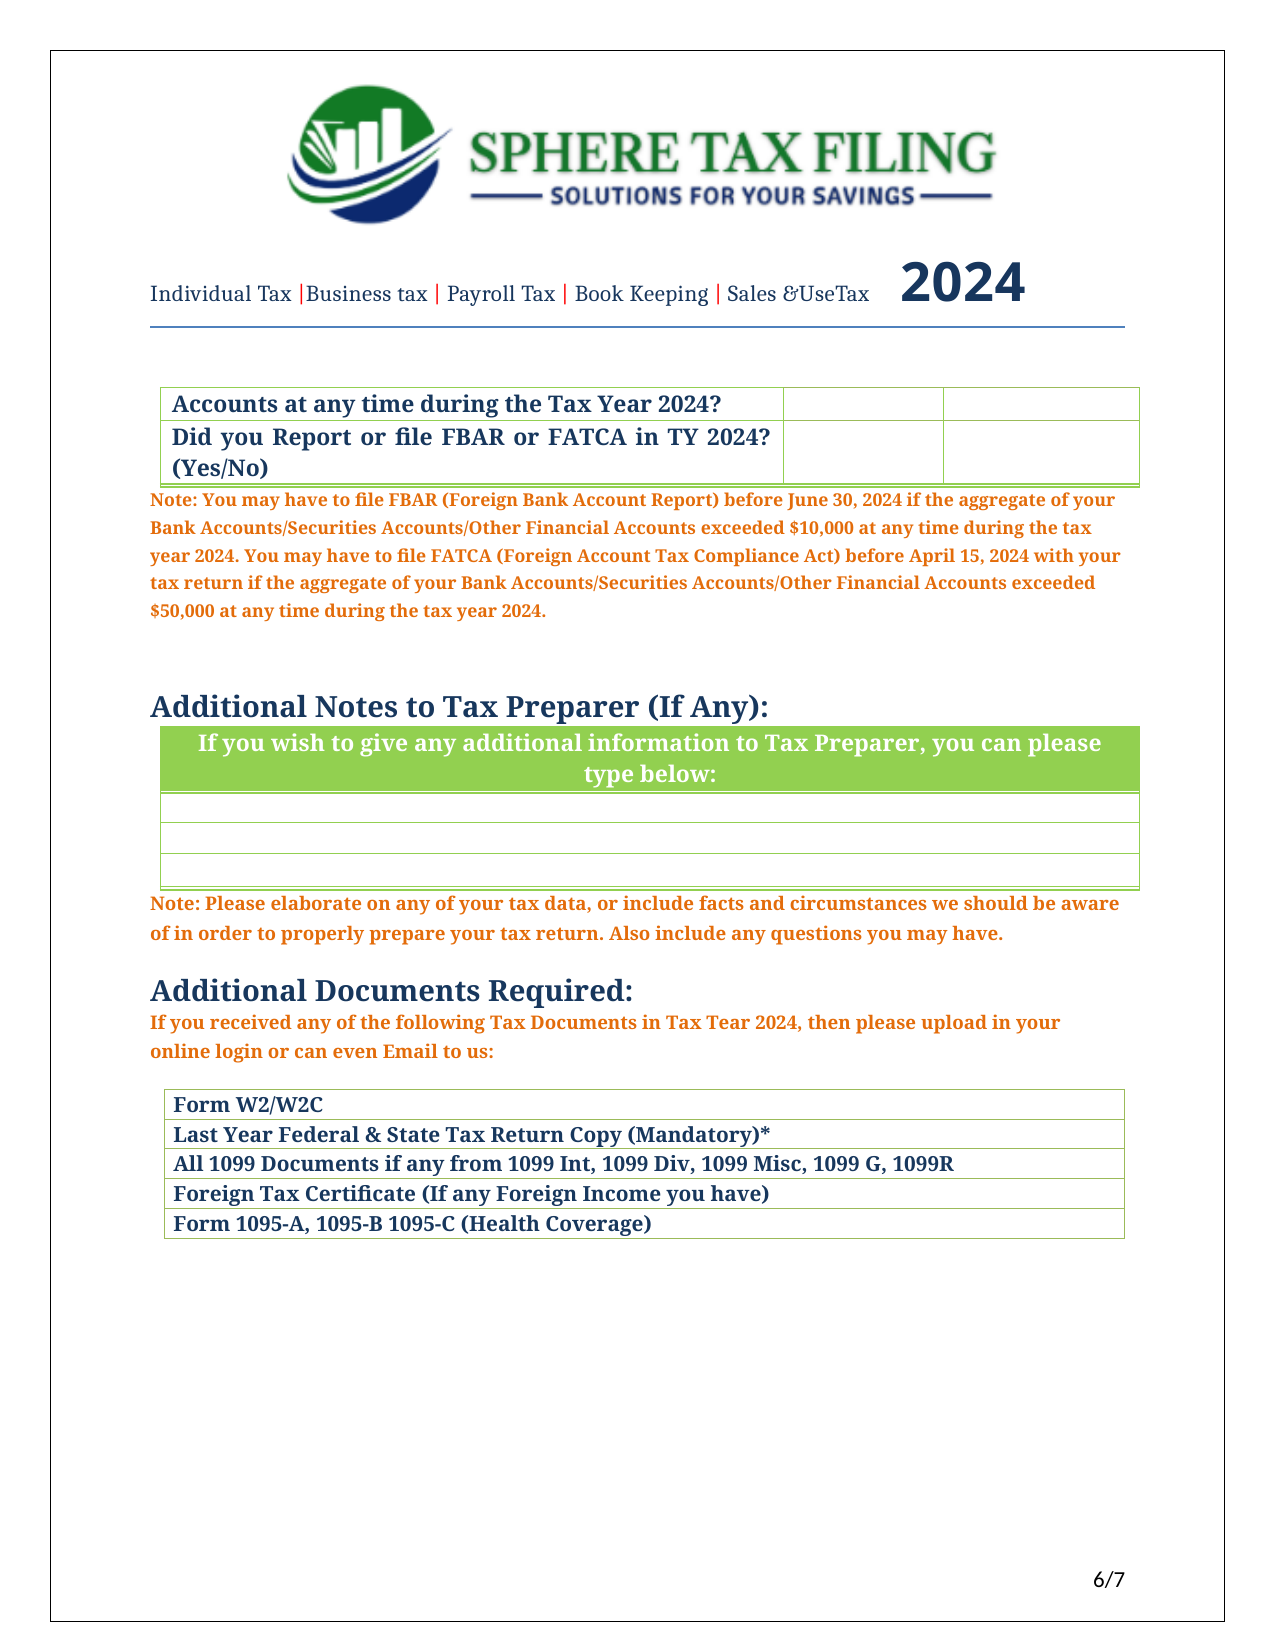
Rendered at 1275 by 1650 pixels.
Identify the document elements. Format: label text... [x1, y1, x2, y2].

table_cell Last Year Federal & State Tax Return Copy (Mandatory)* [165, 1120, 1124, 1148]
table_cell [944, 388, 1139, 419]
text Note: You may have to file FBAR (Foreign Bank Account Report) before June 30, 2024 if the aggregate of your Bank Accounts/Securities Accounts/Other Financial Accounts exceeded $10,000 at any time during the tax year 2024. You may have to file FATCA (Foreign Account Tax Compliance Act) before April 15, 2024 with your tax return if the aggregate of your Bank Accounts/Securities Accounts/Other Financial Accounts exceeded $50,000 at any time during the tax year 2024. [150, 488, 1125, 623]
table_cell Foreign Tax Certificate (If any Foreign Income you have) [165, 1179, 1124, 1208]
table_cell Form 1095-A, 1095-B 1095-C (Health Coverage) [165, 1209, 1124, 1237]
table_cell [161, 794, 1139, 822]
table_header If you wish to give any additional information to Tax Preparer, you can please type below: [161, 726, 1139, 789]
table_cell [784, 388, 943, 419]
table_cell [944, 421, 1139, 483]
text If you received any of the following Tax Documents in Tax Tear 2024, then please upload in your online login or can even Email to us: [150, 1009, 1125, 1064]
table_cell Did you Report or file FBAR or FATCA in TY 2024? (Yes/No) [161, 421, 783, 483]
table_cell [784, 421, 943, 483]
text Additional Notes to Tax Preparer (If Any): [150, 687, 1125, 726]
table_cell All 1099 Documents if any from 1099 Int, 1099 Div, 1099 Misc, 1099 G, 1099R [165, 1149, 1124, 1178]
text Note: Please elaborate on any of your tax data, or include facts and circumstances we should be aware of in order to properly prepare your tax return. Also include any questions you may have. [150, 891, 1125, 945]
table_cell [161, 854, 1139, 886]
table_cell Did you have more than $50,000 in your Foreign Accounts at any time during the Tax Year 2024? [161, 388, 783, 419]
picture [218, 75, 1057, 244]
table_cell [161, 823, 1139, 853]
table_header Form W2/W2C [165, 1090, 1124, 1119]
text Additional Documents Required: [150, 970, 1125, 1009]
